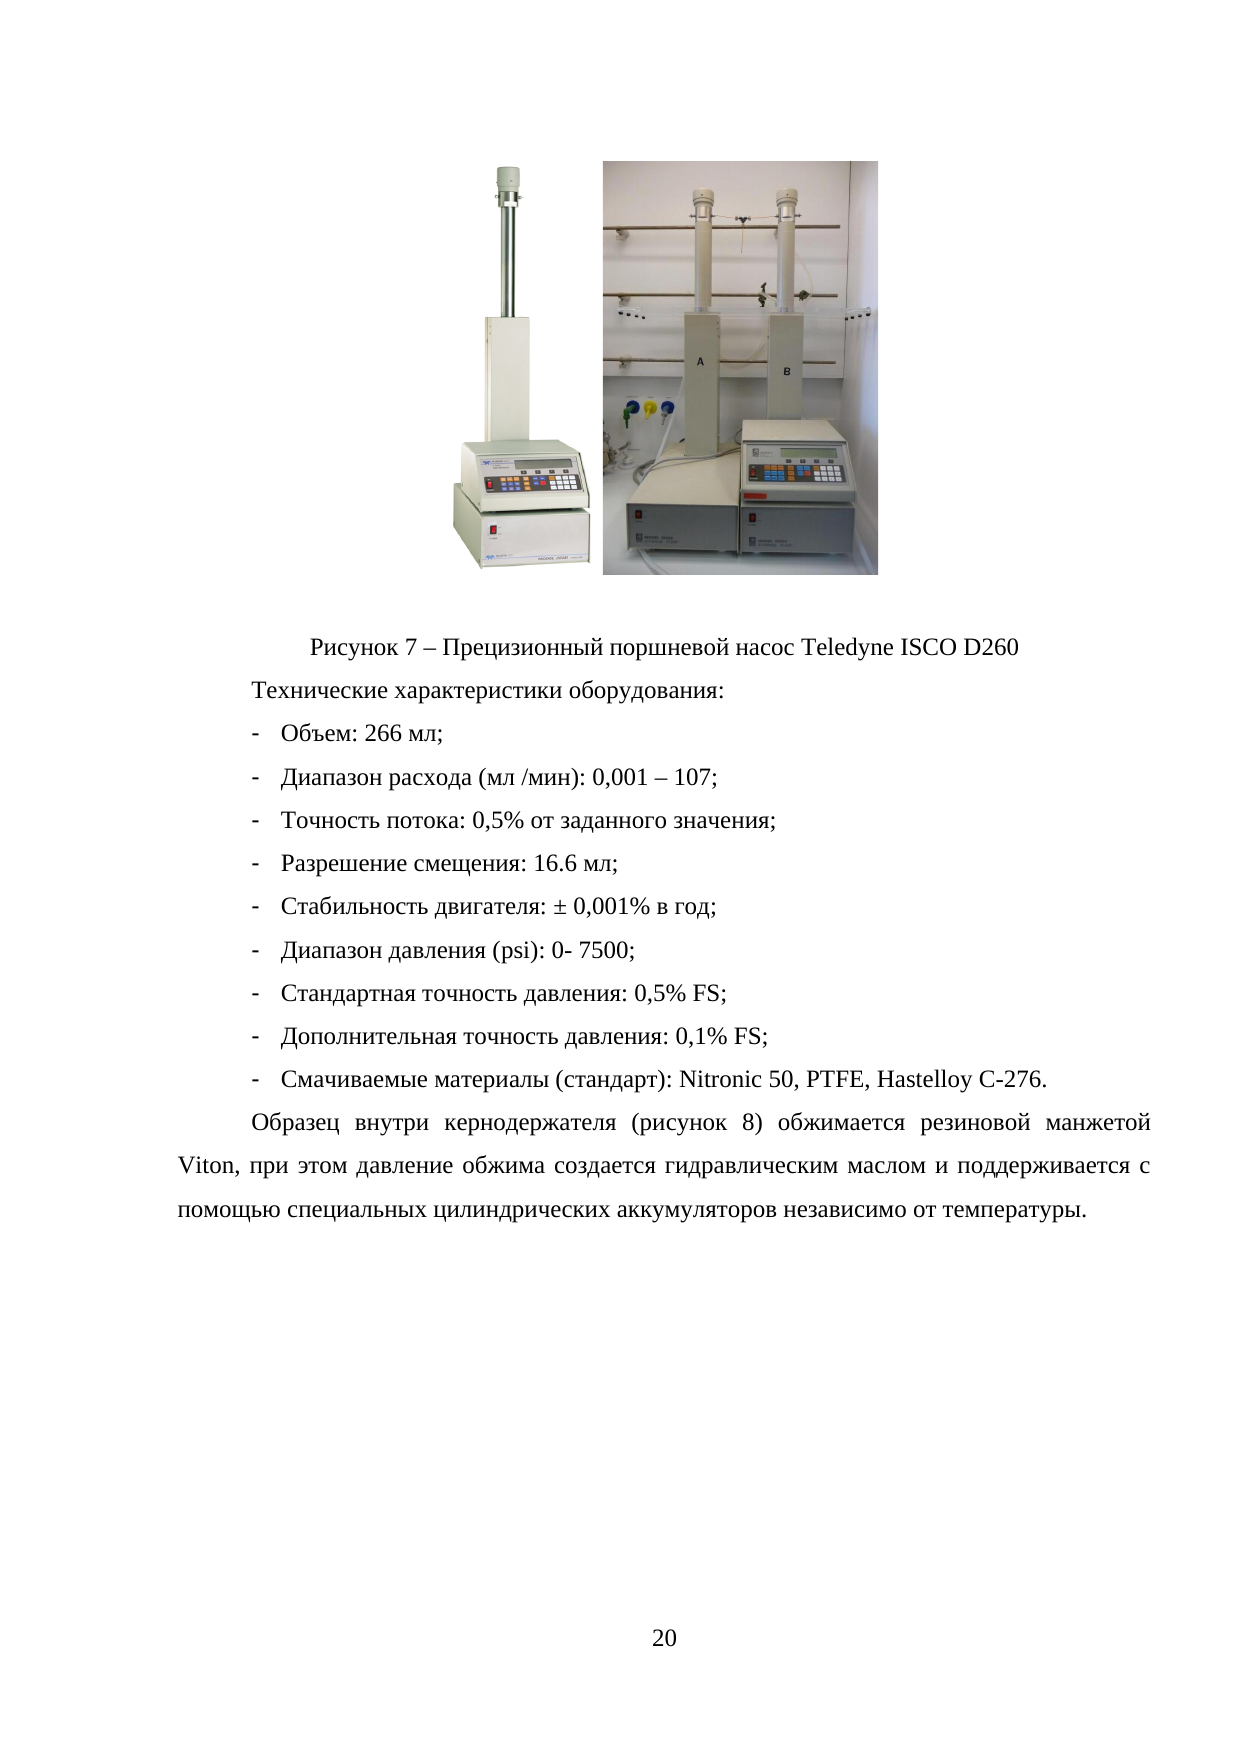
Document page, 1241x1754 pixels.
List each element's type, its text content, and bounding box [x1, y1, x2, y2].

list Стандартная точность давления: 0,5% FS; [177, 978, 1152, 1007]
list Разрешение смещения: 16.6 мл; [177, 848, 1152, 877]
list Диапазон расхода (мл /мин): 0,001 – 107; [177, 762, 1152, 791]
text Технические характеристики оборудования: [177, 675, 1152, 704]
list Диапазон давления (psi): 0- 7500; [177, 934, 1152, 963]
list Дополнительная точность давления: 0,1% FS; [177, 1021, 1152, 1050]
picture [602, 161, 879, 575]
text Образец внутри кернодержателя (рисунок 8) обжимается резиновой манжетой Viton, при этом давление обжима создается гидравлическим маслом и поддерживается с помощью специальных цилиндрических аккумуляторов независимо от температуры. [177, 1107, 1152, 1222]
list Объем: 266 мл; [177, 718, 1152, 747]
picture [450, 161, 597, 575]
list Точность потока: 0,5% от заданного значения; [177, 805, 1152, 834]
list Смачиваемые материалы (стандарт): Nitronic 50, PTFE, Hastelloy C-276. [177, 1064, 1152, 1093]
text Рисунок 7 – Прецизионный поршневой насос Teledyne ISCO D260 [177, 632, 1152, 661]
list Стабильность двигателя: ± 0,001% в год; [177, 891, 1152, 920]
